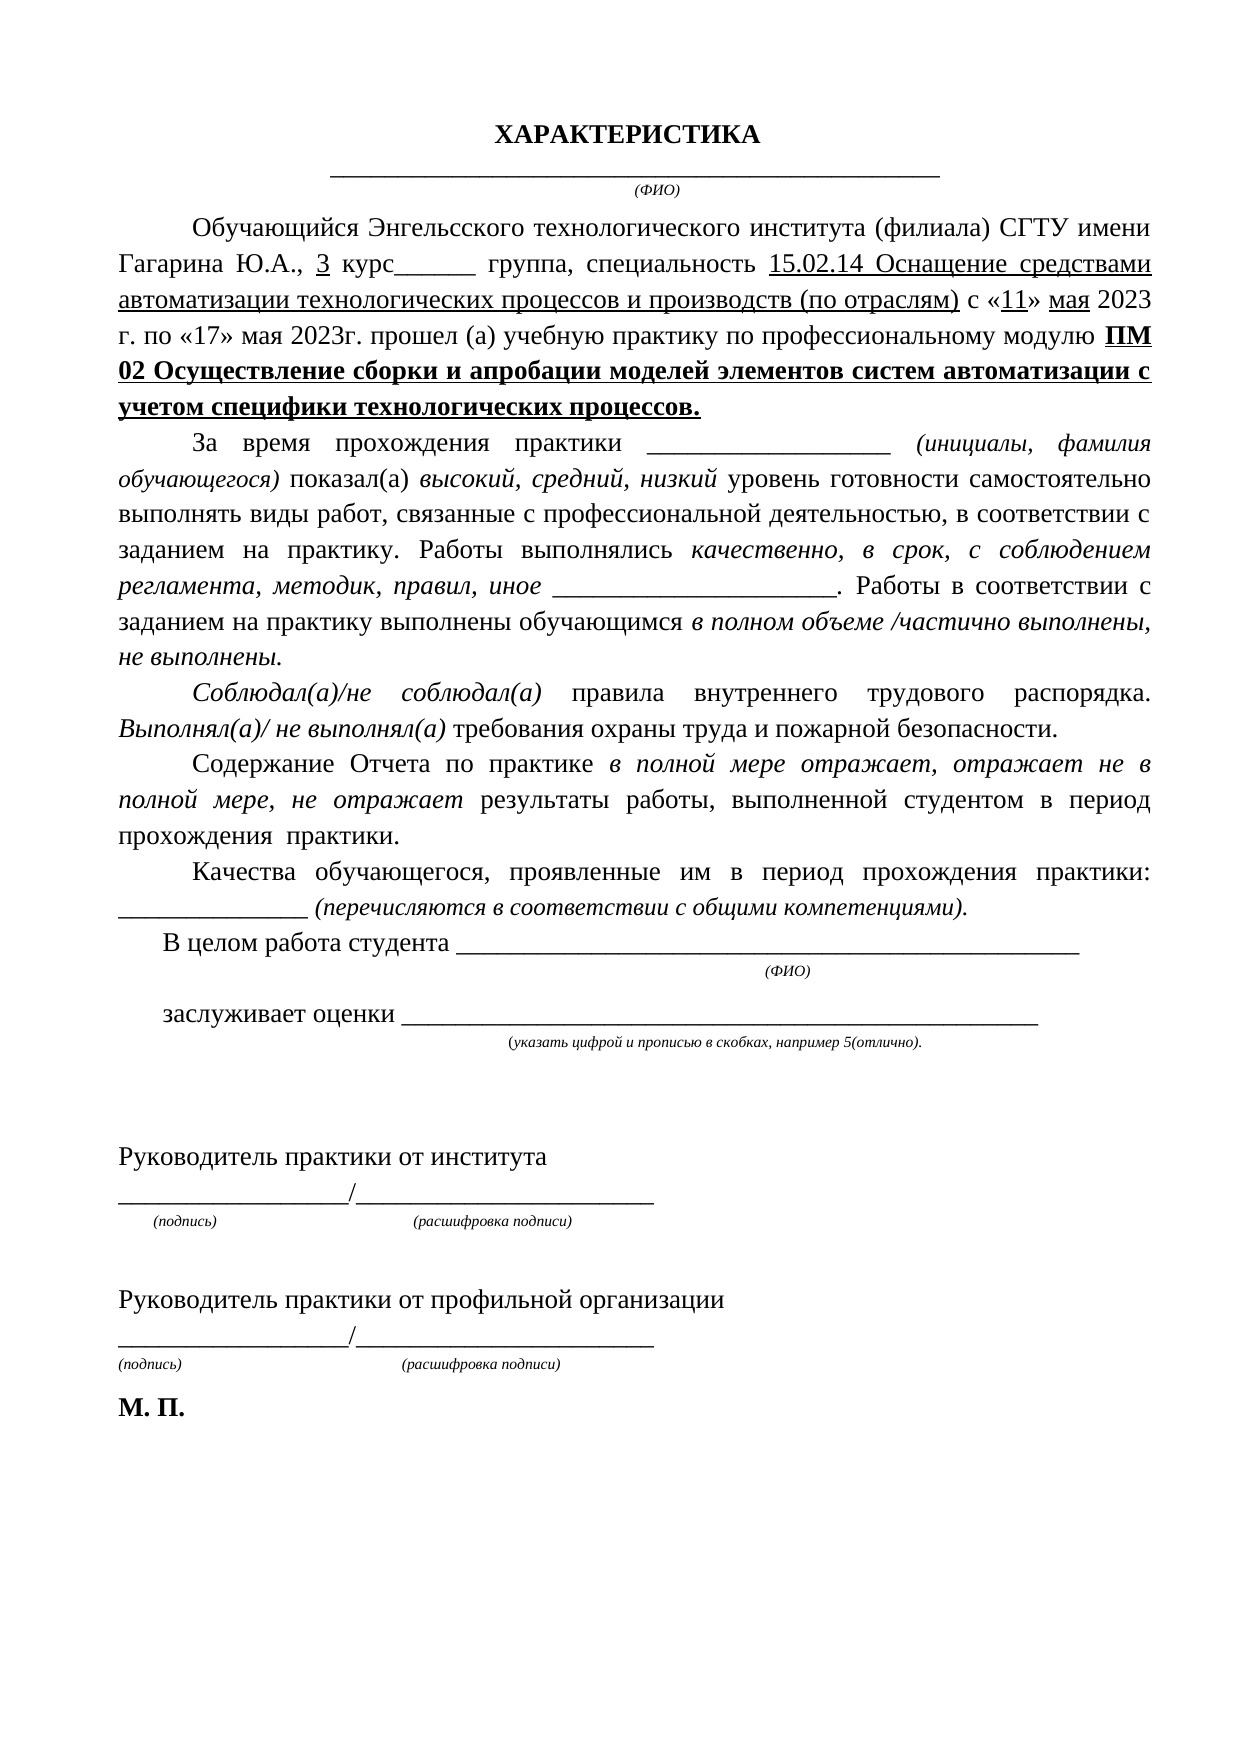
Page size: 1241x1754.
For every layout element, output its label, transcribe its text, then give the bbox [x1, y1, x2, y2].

text М. П. [118, 1391, 1152, 1422]
text Обучающийся Энгельсского технологического института (филиала) СГТУ имени Гагарина Ю.А., 3 курс______ группа, специальность 15.02.14 Оснащение средствами автоматизации технологических процессов и производств (по отраслям) с «11» мая 2023 г. по «17» мая 2023г. прошел (а) учебную практику по профессиональному модулю ПМ 02 Осуществление сборки и апробации моделей элементов систем автоматизации с учетом специфики технологических процессов. [118, 212, 1152, 382]
text Содержание Отчета по практике в полной мере отражает, отражает не в полной мере, не отражает результаты работы, выполненной студентом в период прохождения практики. [118, 747, 1152, 850]
text _________________/______________________ [118, 1319, 1152, 1350]
text ХАРАКТЕРИСТИКА [59, 118, 1152, 149]
text В целом работа студента ______________________________________________ [118, 926, 1152, 957]
text (подпись) (расшифровка подписи) [118, 1355, 1152, 1386]
text Руководитель практики от профильной организации [118, 1283, 1152, 1314]
text Обучающийся Энгельсского технологического института (филиала) СГТУ имени Гагарина Ю.А., 3 курс______ группа, специальность 15.02.14 Оснащение средствами автоматизации технологических процессов и производств (по отраслям) с «11» мая 2023 г. по «17» мая 2023г. прошел (а) учебную практику по профессиональному модулю ПМ 02 Осуществление сборки и апробации моделей элементов систем автоматизации с учетом специфики технологических процессов. [118, 383, 1152, 421]
text _____________________________________________ [118, 149, 1152, 180]
text Руководитель практики от института [118, 1141, 1152, 1172]
text (подпись) (расшифровка подписи) [118, 1212, 1152, 1243]
text Качества обучающегося, проявленные им в период прохождения практики: ______________ (перечисляются в соответствии с общими компетенциями). [118, 855, 1152, 922]
text заслуживает оценки _______________________________________________ [118, 998, 1152, 1029]
text (указать цифрой и прописью в скобках, например 5(отлично). [118, 1033, 1152, 1064]
text (ФИО) [118, 180, 1152, 212]
text Соблюдал(а)/не соблюдал(а) правила внутреннего трудового распорядка. Выполнял(а)/ не выполнял(а) требования охраны труда и пожарной безопасности. [118, 676, 1152, 743]
text За время прохождения практики __________________ (инициалы, фамилия обучающегося) показал(а) высокий, средний, низкий уровень готовности самостоятельно выполнять виды работ, связанные с профессиональной деятельностью, в соответствии с заданием на практику. Работы выполнялись качественно, в срок, с соблюдением регламента, методик, правил, иное _____________________. Работы в соответствии с заданием на практику выполнены обучающимся в полном объеме /частично выполнены, не выполнены. [118, 426, 1152, 671]
text _________________/______________________ [118, 1176, 1152, 1207]
text (ФИО) [118, 962, 1152, 993]
